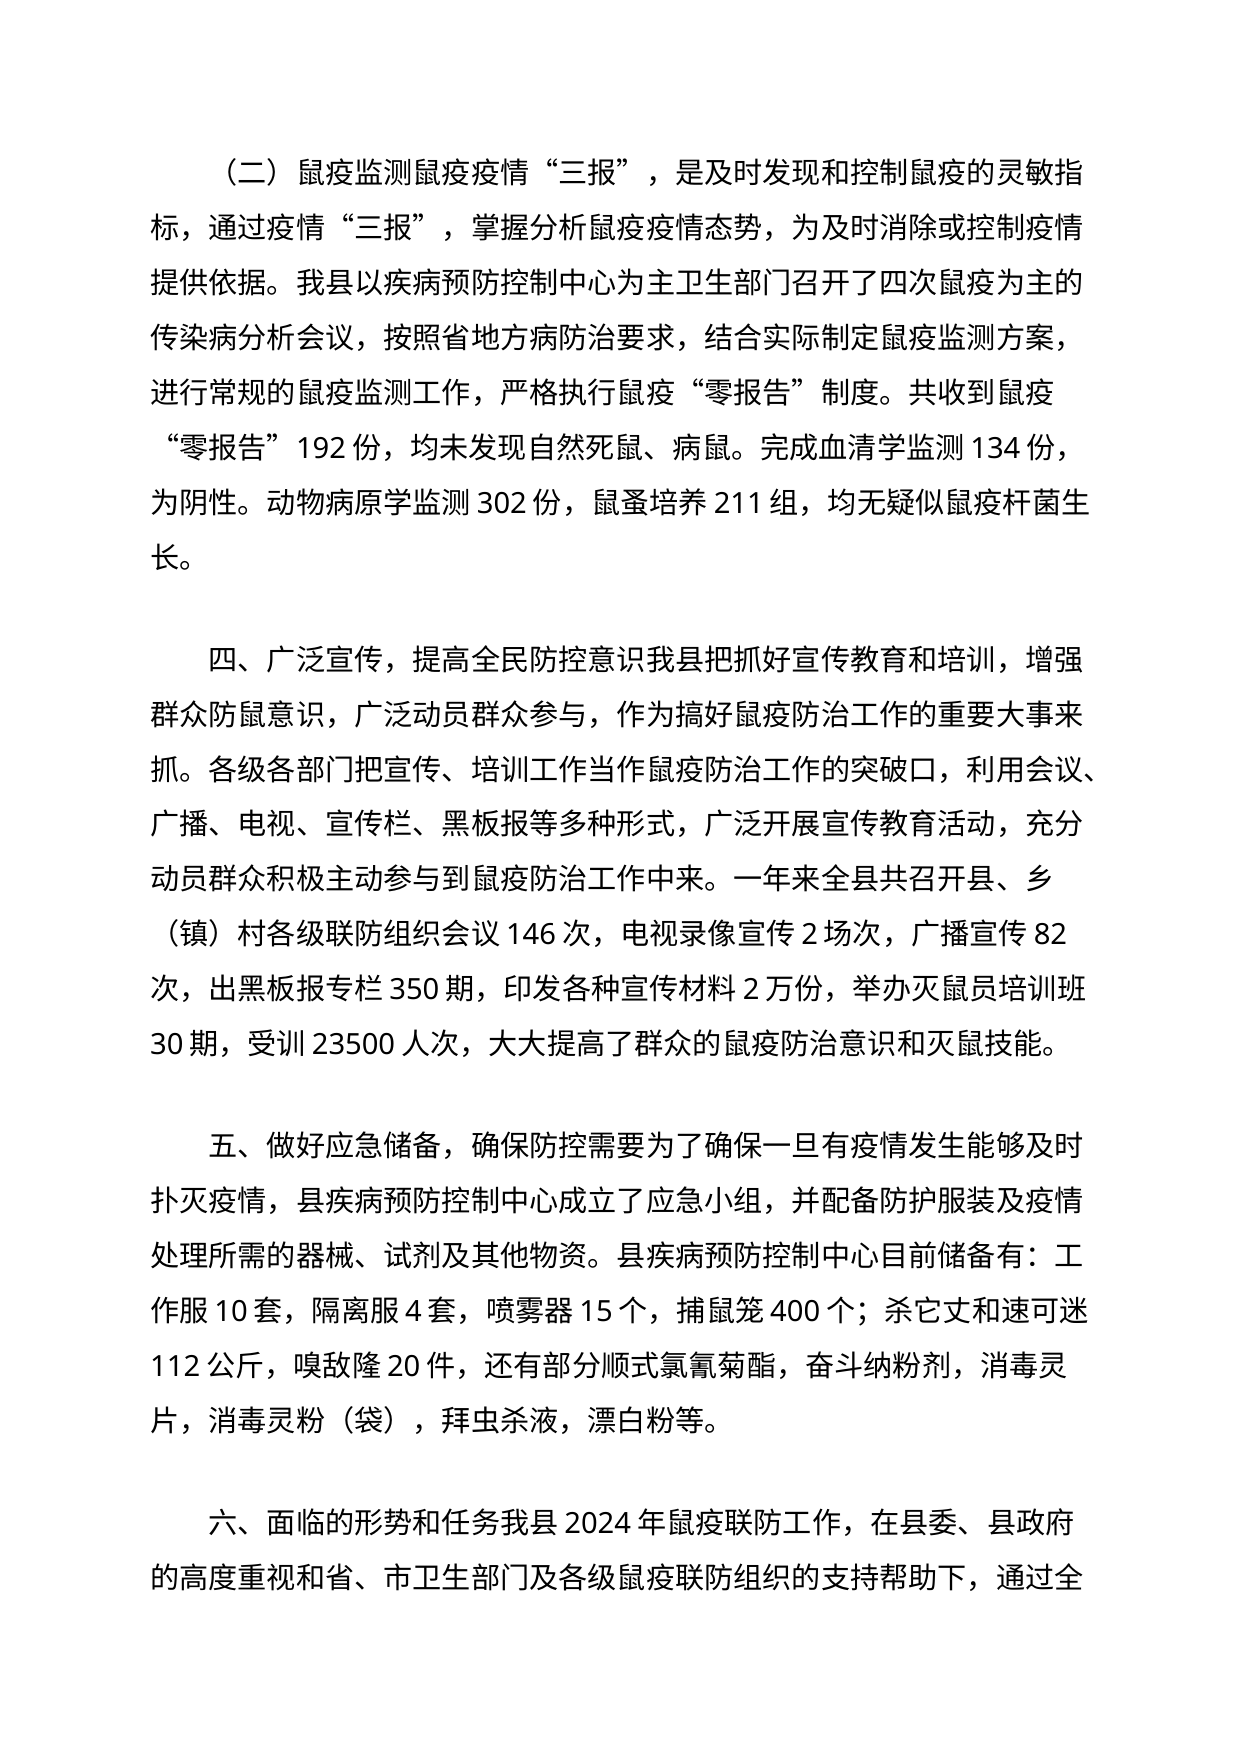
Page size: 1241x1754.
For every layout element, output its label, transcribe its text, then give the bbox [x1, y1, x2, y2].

text 五、做好应急储备，确保防控需要为了确保一旦有疫情发生能够及时扑灭疫情，县疾病预防控制中心成立了应急小组，并配备防护服装及疫情处理所需的器械、试剂及其他物资。县疾病预防控制中心目前储备有：工作服10套，隔离服4套，喷雾器15个，捕鼠笼400个；杀它丈和速可迷112公斤，嗅敌隆20件，还有部分顺式氯氰菊酯，奋斗纳粉剂，消毒灵片，消毒灵粉（袋），拜虫杀液，漂白粉等。 [150, 1123, 1090, 1440]
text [150, 1499, 1090, 1596]
text （二）鼠疫监测鼠疫疫情“三报”，是及时发现和控制鼠疫的灵敏指标，通过疫情“三报”，掌握分析鼠疫疫情态势，为及时消除或控制疫情提供依据。我县以疾病预防控制中心为主卫生部门召开了四次鼠疫为主的传染病分析会议，按照省地方病防治要求，结合实际制定鼠疫监测方案，进行常规的鼠疫监测工作，严格执行鼠疫“零报告”制度。共收到鼠疫“零报告”192份，均未发现自然死鼠、病鼠。完成血清学监测134份，为阴性。动物病原学监测302份，鼠蚤培养211组，均无疑似鼠疫杆菌生长。 [150, 150, 1090, 577]
text 四、广泛宣传，提高全民防控意识我县把抓好宣传教育和培训，增强群众防鼠意识，广泛动员群众参与，作为搞好鼠疫防治工作的重要大事来抓。各级各部门把宣传、培训工作当作鼠疫防治工作的突破口，利用会议、广播、电视、宣传栏、黑板报等多种形式，广泛开展宣传教育活动，充分动员群众积极主动参与到鼠疫防治工作中来。一年来全县共召开县、乡（镇）村各级联防组织会议146次，电视录像宣传2场次，广播宣传82次，出黑板报专栏350期，印发各种宣传材料2万份，举办灭鼠员培训班30期，受训23500人次，大大提高了群众的鼠疫防治意识和灭鼠技能。 [150, 636, 1090, 1063]
